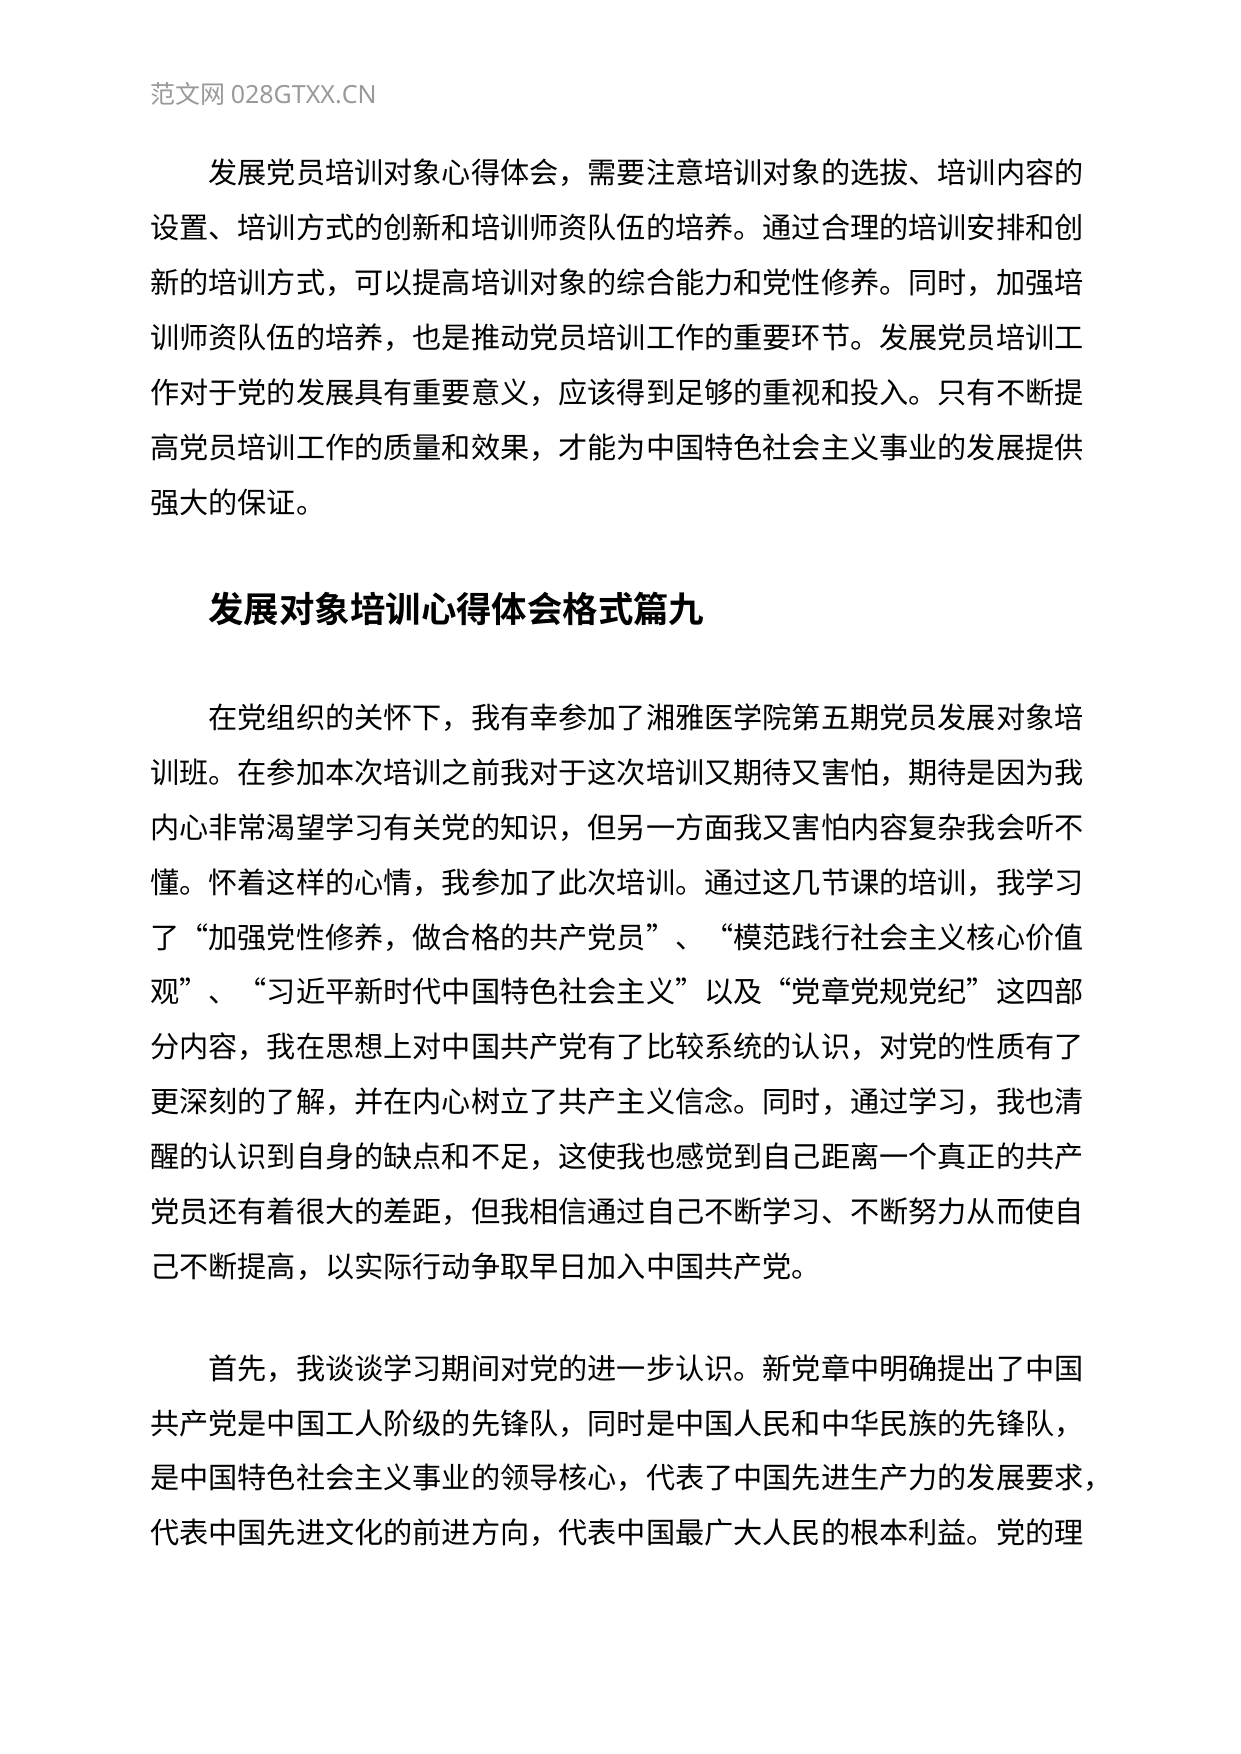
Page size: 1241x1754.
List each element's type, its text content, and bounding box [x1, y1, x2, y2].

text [150, 1345, 1090, 1552]
text 发展对象培训心得体会格式篇九 [150, 581, 1090, 632]
text 发展党员培训对象心得体会，需要注意培训对象的选拔、培训内容的设置、培训方式的创新和培训师资队伍的培养。通过合理的培训安排和创新的培训方式，可以提高培训对象的综合能力和党性修养。同时，加强培训师资队伍的培养，也是推动党员培训工作的重要环节。发展党员培训工作对于党的发展具有重要意义，应该得到足够的重视和投入。只有不断提高党员培训工作的质量和效果，才能为中国特色社会主义事业的发展提供强大的保证。 [150, 150, 1090, 522]
text 在党组织的关怀下，我有幸参加了湘雅医学院第五期党员发展对象培训班。在参加本次培训之前我对于这次培训又期待又害怕，期待是因为我内心非常渴望学习有关党的知识，但另一方面我又害怕内容复杂我会听不懂。怀着这样的心情，我参加了此次培训。通过这几节课的培训，我学习了“加强党性修养，做合格的共产党员”、“模范践行社会主义核心价值观”、“习近平新时代中国特色社会主义”以及“党章党规党纪”这四部分内容，我在思想上对中国共产党有了比较系统的认识，对党的性质有了更深刻的了解，并在内心树立了共产主义信念。同时，通过学习，我也清醒的认识到自身的缺点和不足，这使我也感觉到自己距离一个真正的共产党员还有着很大的差距，但我相信通过自己不断学习、不断努力从而使自己不断提高，以实际行动争取早日加入中国共产党。 [150, 694, 1090, 1286]
